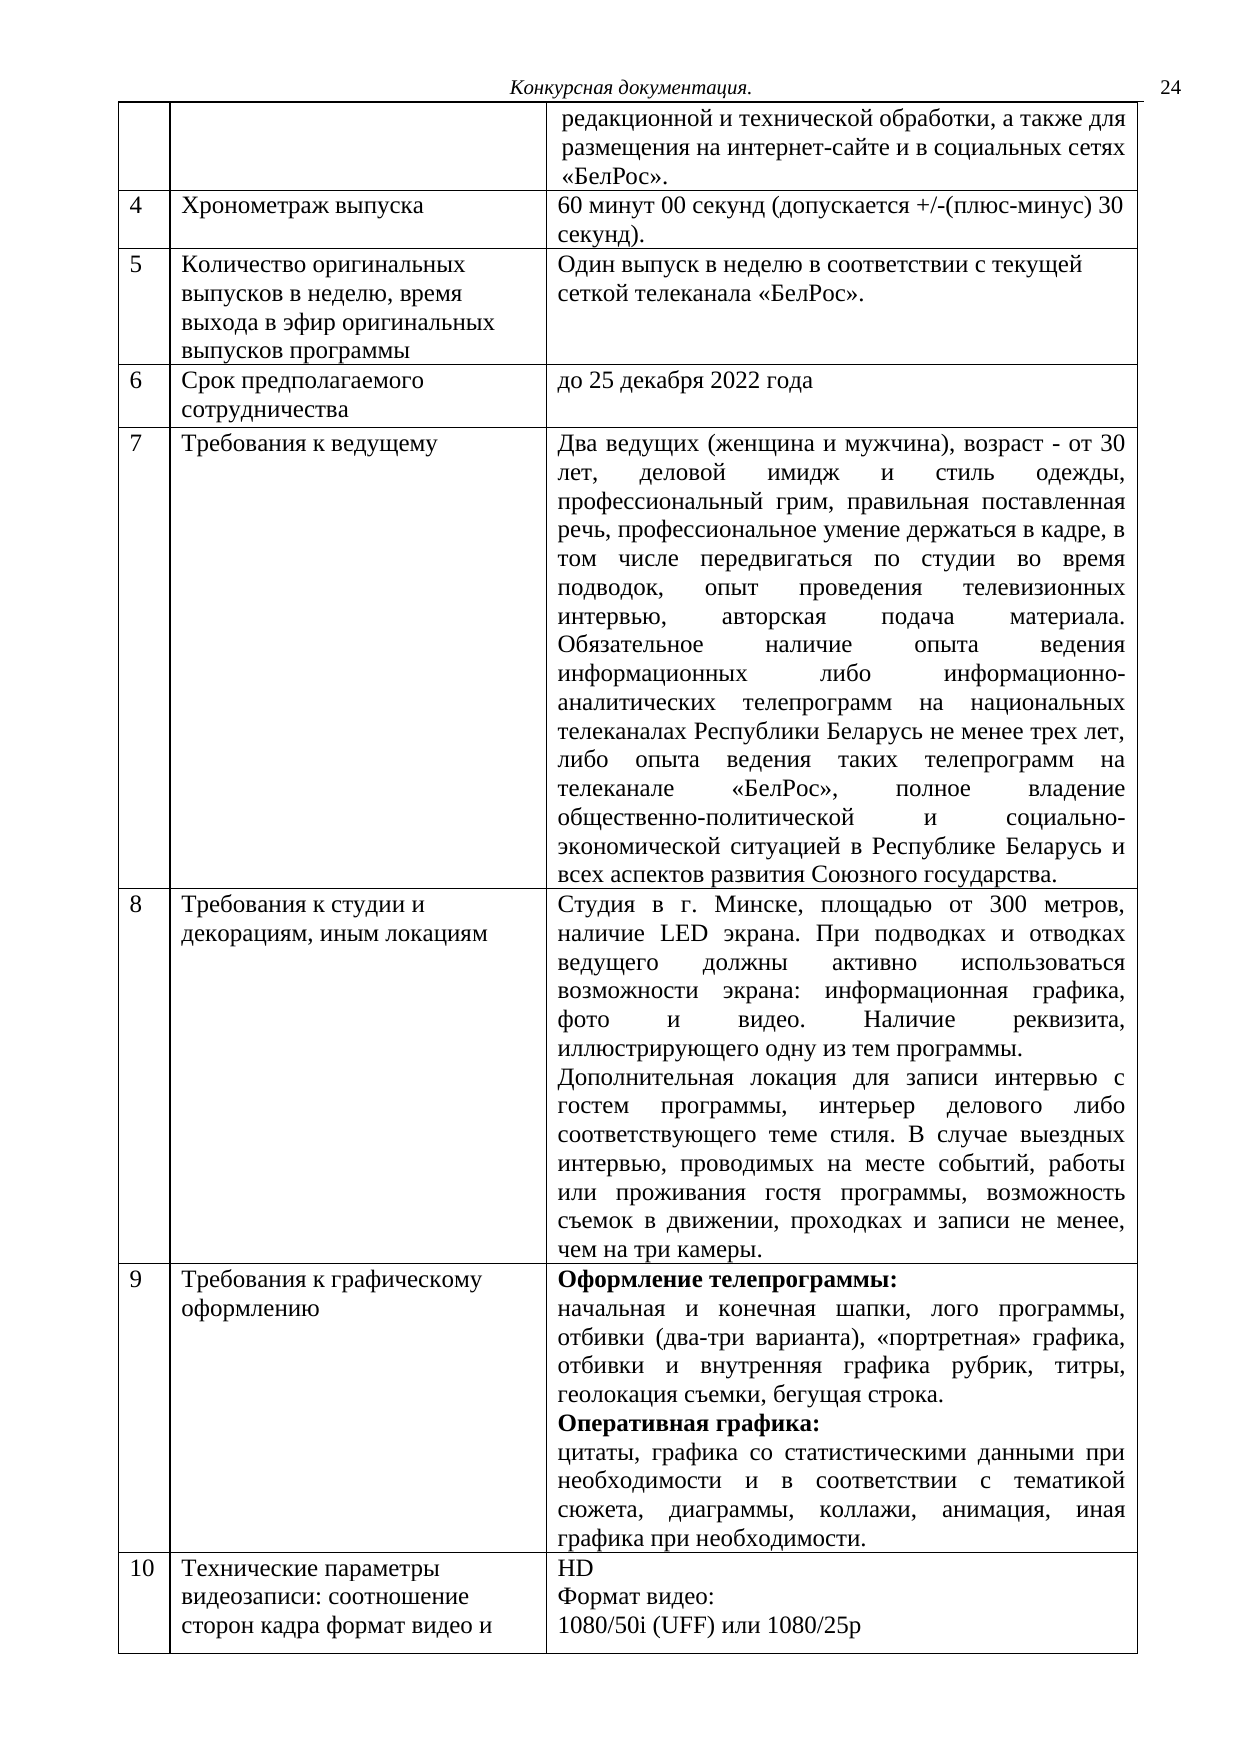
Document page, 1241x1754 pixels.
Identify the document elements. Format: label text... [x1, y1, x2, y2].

table_cell до 25 декабря 2022 года [547, 365, 1137, 427]
table_cell 8 [119, 889, 169, 1263]
table_cell 10 [119, 1553, 169, 1653]
table_cell Два ведущих (женщина и мужчина), возраст - от 30 лет, деловой имидж и стиль одежды, профессиональный грим, правильная поставленная речь, профессиональное умение держаться в кадре, в том числе передвигаться по студии во время подводок, опыт проведения телевизионных интервью, авторская подача материала. Обязательное наличие опыта ведения информационных либо информационно-аналитических телепрограмм на национальных телеканалах Республики Беларусь не менее трех лет, либо опыта ведения таких телепрограмм на телеканале «БелРос», полное владение общественно-политической и социально-экономической ситуацией в Республике Беларусь и всех аспектов развития Союзного государства. [547, 428, 1137, 888]
table_cell Требования к студии и декорациям, иным локациям [171, 889, 546, 1263]
table_cell Количество оригинальных выпусков в неделю, время выхода в эфир оригинальных выпусков программы [410, 249, 546, 364]
table_cell 9 [119, 1264, 169, 1552]
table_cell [547, 1553, 1137, 1653]
table_cell 3 [119, 103, 169, 189]
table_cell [171, 103, 546, 189]
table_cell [547, 103, 1137, 189]
table_cell 6 [119, 365, 169, 427]
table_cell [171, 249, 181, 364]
table_cell 5 [119, 249, 169, 364]
table_cell Оформление телепрограммы: начальная и конечная шапки, лого программы, отбивки (два-три варианта), «портретная» графика, отбивки и внутренняя графика рубрик, титры, геолокация съемки, бегущая строка. Оперативная графика: цитаты, графика со статистическими данными при необходимости и в соответствии с тематикой сюжета, диаграммы, коллажи, анимация, иная графика при необходимости. [547, 1264, 1137, 1552]
table_cell 7 [119, 428, 169, 888]
table_cell Один выпуск в неделю в соответствии с текущей сеткой телеканала «БелРос». [547, 249, 1137, 364]
table_cell Студия в г. Минске, площадью от 300 метров, наличие LED экрана. При подводках и отводках ведущего должны активно использоваться возможности экрана: информационная графика, фото и видео. Наличие реквизита, иллюстрирующего одну из тем программы. Дополнительная локация для записи интервью с гостем программы, интерьер делового либо соответствующего теме стиля. В случае выездных интервью, проводимых на месте событий, работы или проживания гостя программы, возможность съемок в движении, проходках и записи не менее, чем на три камеры. [547, 889, 1137, 1263]
table_cell Требования к графическому оформлению [171, 1264, 546, 1552]
table_cell Хронометраж выпуска [171, 191, 546, 248]
table_cell 60 минут 00 секунд (допускается +/-(плюс-минус) 30 секунд). [547, 191, 1137, 248]
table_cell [171, 1553, 546, 1653]
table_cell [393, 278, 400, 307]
table_cell Требования к ведущему [171, 428, 546, 888]
table_cell 4 [119, 191, 169, 248]
table_cell Срок предполагаемого сотрудничества [171, 365, 546, 427]
